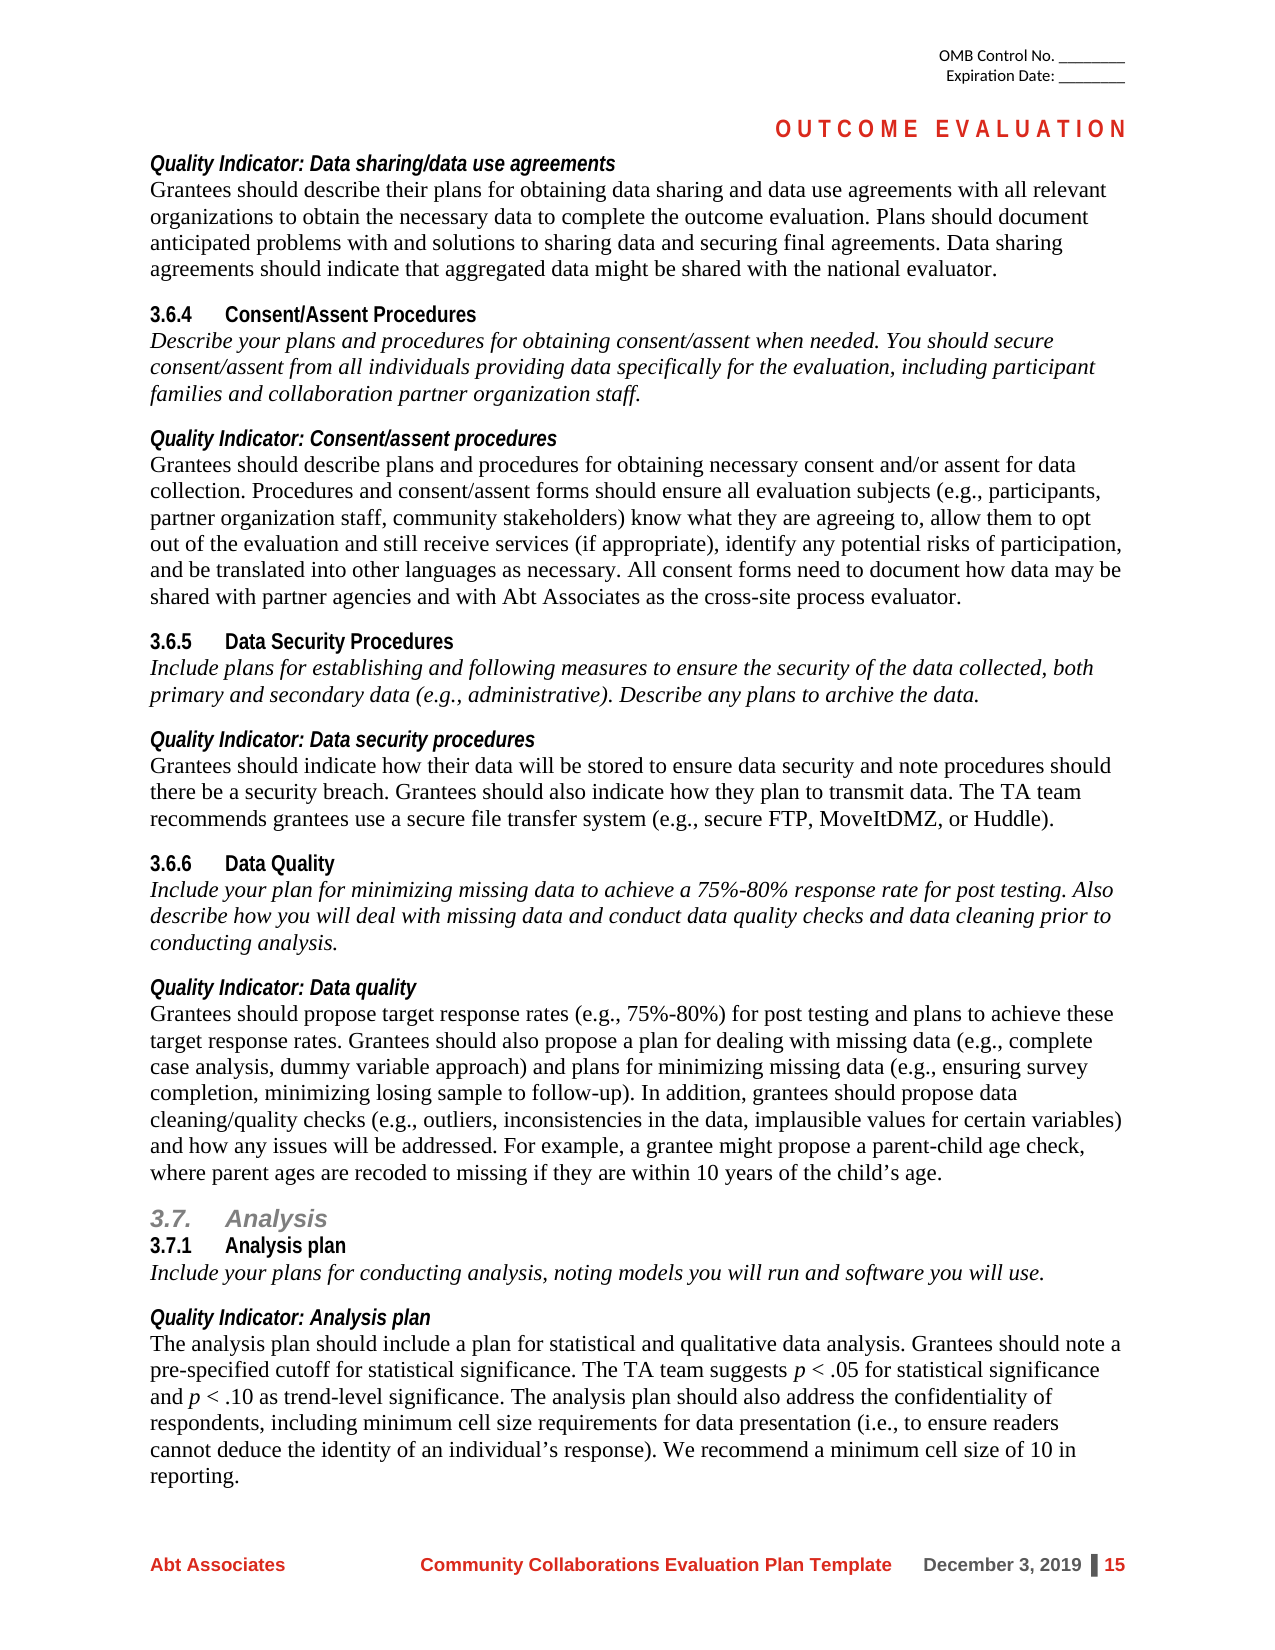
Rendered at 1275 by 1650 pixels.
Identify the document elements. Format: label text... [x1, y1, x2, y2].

subtitle Quality Indicator: Consent/assent procedures [150, 425, 1125, 451]
text The analysis plan should include a plan for statistical and qualitative data analysis. Grantees should note a pre-specified cutoff for statistical significance. The TA team suggests p < .05 for statistical significance and p < .10 as trend-level significance. The analysis plan should also address the confidentiality of respondents, including minimum cell size requirements for data presentation (i.e., to ensure readers cannot deduce the identity of an individual’s response). We recommend a minimum cell size of 10 in reporting. [150, 1330, 1125, 1488]
subtitle Quality Indicator: Data security procedures [150, 726, 1125, 752]
subtitle Data Security Procedures [150, 628, 1125, 654]
text Grantees should propose target response rates (e.g., 75%-80%) for post testing and plans to achieve these target response rates. Grantees should also propose a plan for dealing with missing data (e.g., complete case analysis, dummy variable approach) and plans for minimizing missing data (e.g., ensuring survey completion, minimizing losing sample to follow-up). In addition, grantees should propose data cleaning/quality checks (e.g., outliers, inconsistencies in the data, implausible values for certain variables) and how any issues will be addressed. For example, a grantee might propose a parent-child age check, where parent ages are recoded to missing if they are within 10 years of the child’s age. [150, 1000, 1125, 1185]
subtitle Analysis plan [150, 1232, 1125, 1259]
text Grantees should describe plans and procedures for obtaining necessary consent and/or assent for data collection. Procedures and consent/assent forms should ensure all evaluation subjects (e.g., participants, partner organization staff, community stakeholders) know what they are agreeing to, allow them to opt out of the evaluation and still receive services (if appropriate), identify any potential risks of participation, and be translated into other languages as necessary. All consent forms need to document how data may be shared with partner agencies and with Abt Associates as the cross-site process evaluator. [150, 451, 1125, 609]
text Describe your plans and procedures for obtaining consent/assent when needed. You should secure consent/assent from all individuals providing data specifically for the evaluation, including participant families and collaboration partner organization staff. [150, 327, 1125, 406]
subtitle Consent/Assent Procedures [150, 301, 1125, 327]
subtitle Quality Indicator: Data quality [150, 974, 1125, 1000]
text Include your plans for conducting analysis, noting models you will run and software you will use. [150, 1259, 1125, 1285]
text Grantees should describe their plans for obtaining data sharing and data use agreements with all relevant organizations to obtain the necessary data to complete the outcome evaluation. Plans should document anticipated problems with and solutions to sharing data and securing final agreements. Data sharing agreements should indicate that aggregated data might be shared with the national evaluator. [150, 176, 1125, 282]
subtitle Quality Indicator: Analysis plan [150, 1304, 1125, 1330]
subtitle Data Quality [150, 850, 1125, 876]
text Include plans for establishing and following measures to ensure the security of the data collected, both primary and secondary data (e.g., administrative). Describe any plans to archive the data. [150, 654, 1125, 707]
text Grantees should indicate how their data will be stored to ensure data security and note procedures should there be a security breach. Grantees should also indicate how they plan to transmit data. The TA team recommends grantees use a secure file transfer system (e.g., secure FTP, MoveItDMZ, or Huddle). [150, 752, 1125, 831]
subtitle Analysis [150, 1204, 1125, 1232]
text Include your plan for minimizing missing data to achieve a 75%-80% response rate for post testing. Also describe how you will deal with missing data and conduct data quality checks and data cleaning prior to conducting analysis. [150, 876, 1125, 955]
subtitle Quality Indicator: Data sharing/data use agreements [150, 150, 1125, 176]
